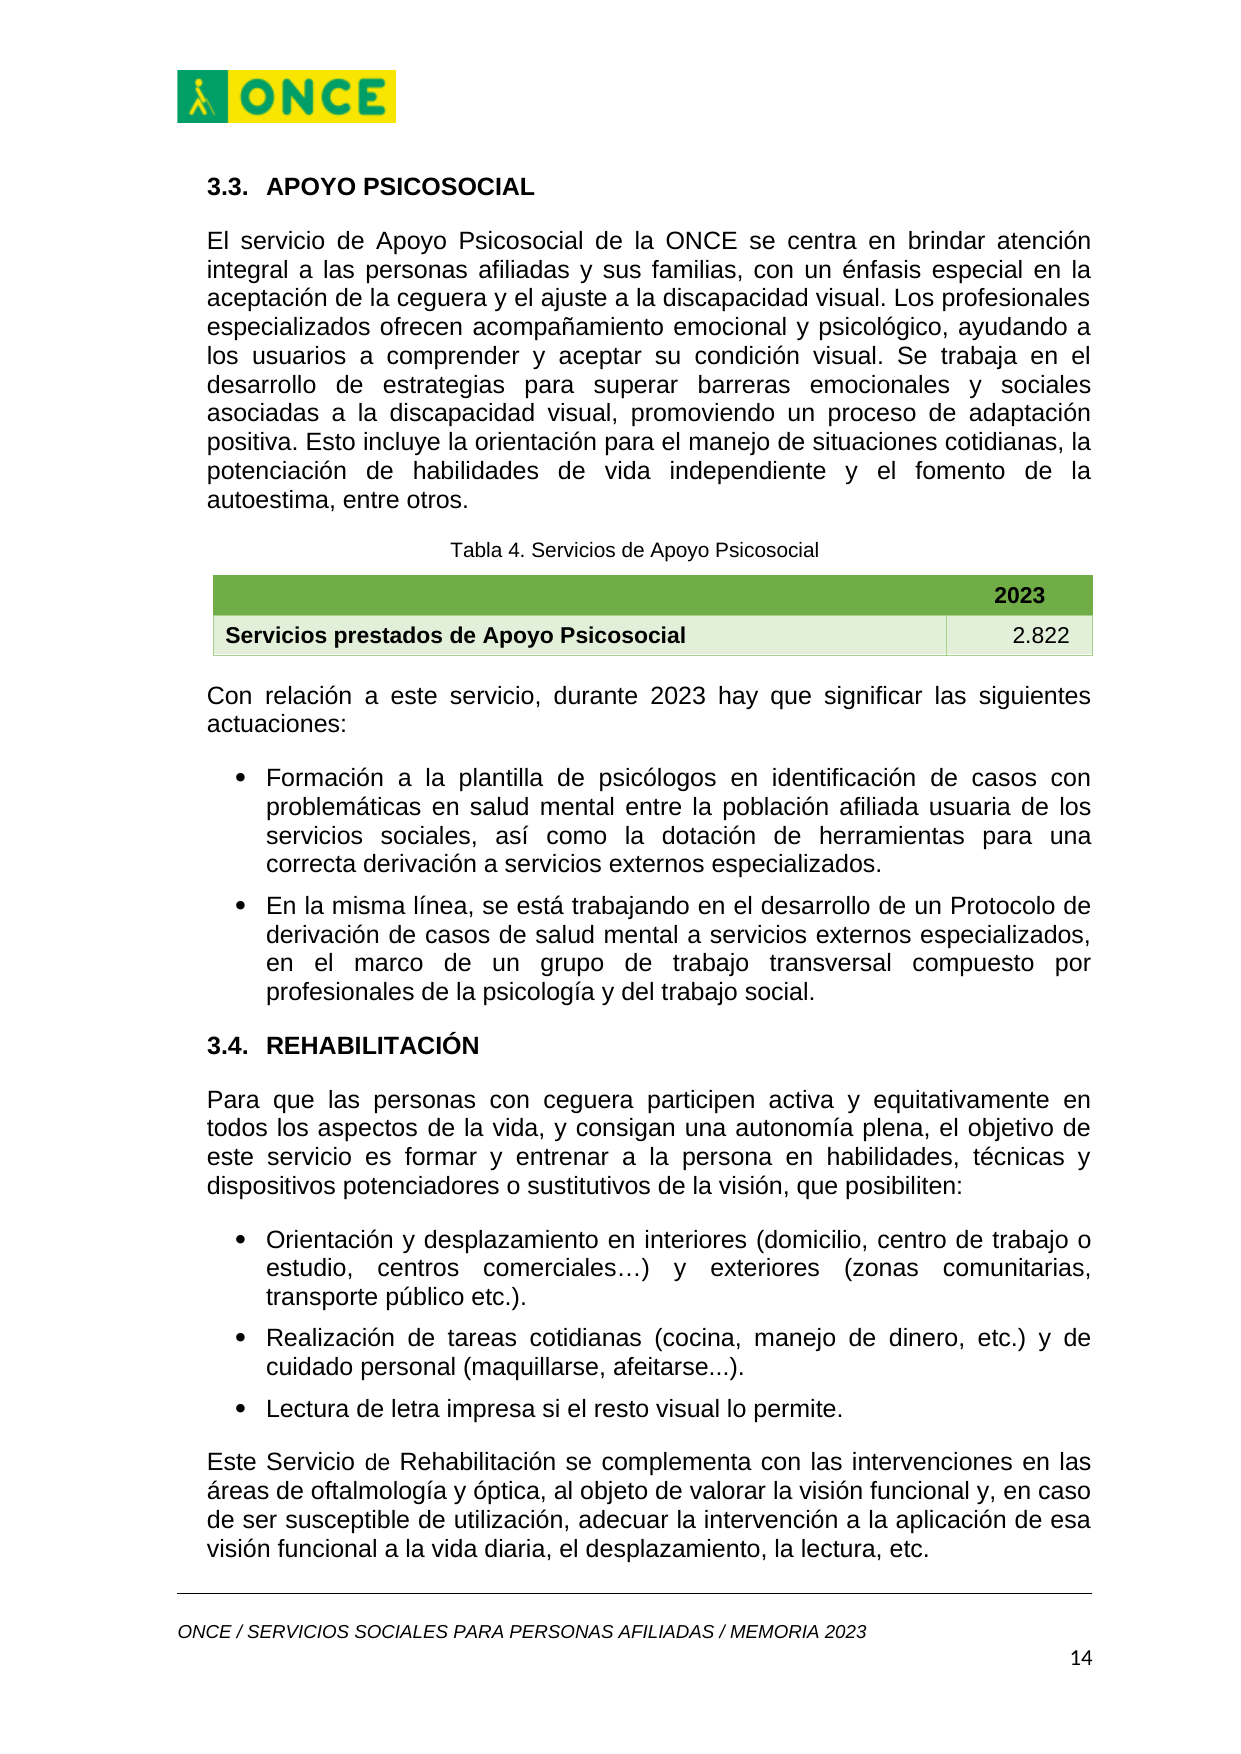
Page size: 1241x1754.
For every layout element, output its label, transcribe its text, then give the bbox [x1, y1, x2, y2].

list Realización de tareas cotidianas (cocina, manejo de dinero, etc.) y de cuidado personal (maquillarse, afeitarse...). [236, 1323, 1092, 1381]
list Lectura de letra impresa si el resto visual lo permite. [236, 1393, 1092, 1422]
text Este Servicio de Rehabilitación se complementa con las intervenciones en las áreas de oftalmología y óptica, al objeto de valorar la visión funcional y, en caso de ser susceptible de utilización, adecuar la intervención a la aplicación de esa visión funcional a la vida diaria, el desplazamiento, la lectura, etc. [207, 1447, 1092, 1562]
text Para que las personas con ceguera participen activa y equitativamente en todos los aspectos de la vida, y consigan una autonomía plena, el objetivo de este servicio es formar y entrenar a la persona en habilidades, técnicas y dispositivos potenciadores o sustitutivos de la visión, que posibiliten: [207, 1084, 1092, 1199]
list Formación a la plantilla de psicólogos en identificación de casos con problemáticas en salud mental entre la población afiliada usuaria de los servicios sociales, así como la dotación de herramientas para una correcta derivación a servicios externos especializados. [236, 763, 1092, 878]
list Orientación y desplazamiento en interiores (domicilio, centro de trabajo o estudio, centros comerciales…) y exteriores (zonas comunitarias, transporte público etc.). [236, 1224, 1092, 1311]
table_cell Servicios prestados de Apoyo Psicosocial [214, 616, 946, 654]
text Con relación a este servicio, durante 2023 hay que significar las siguientes actuaciones: [207, 681, 1092, 738]
table_cell 2.822 [947, 616, 1092, 654]
subtitle APOYO PSICOSOCIAL [207, 172, 1092, 201]
table_header 2023 [947, 576, 1092, 615]
text Tabla 4. Servicios de Apoyo Psicosocial [177, 538, 1092, 562]
list En la misma línea, se está trabajando en el desarrollo de un Protocolo de derivación de casos de salud mental a servicios externos especializados, en el marco de un grupo de trabajo transversal compuesto por profesionales de la psicología y del trabajo social. [236, 891, 1092, 1006]
table_header [214, 576, 946, 615]
subtitle REHABILITACIÓN [207, 1031, 1092, 1059]
list El servicio de Apoyo Psicosocial de la ONCE se centra en brindar atención integral a las personas afiliadas y sus familias, con un énfasis especial en la aceptación de la ceguera y el ajuste a la discapacidad visual. Los profesionales especializados ofrecen acompañamiento emocional y psicológico, ayudando a los usuarios a comprender y aceptar su condición visual. Se trabaja en el desarrollo de estrategias para superar barreras emocionales y sociales asociadas a la discapacidad visual, promoviendo un proceso de adaptación positiva. Esto incluye la orientación para el manejo de situaciones cotidianas, la potenciación de habilidades de vida independiente y el fomento de la autoestima, entre otros. [207, 226, 1092, 513]
